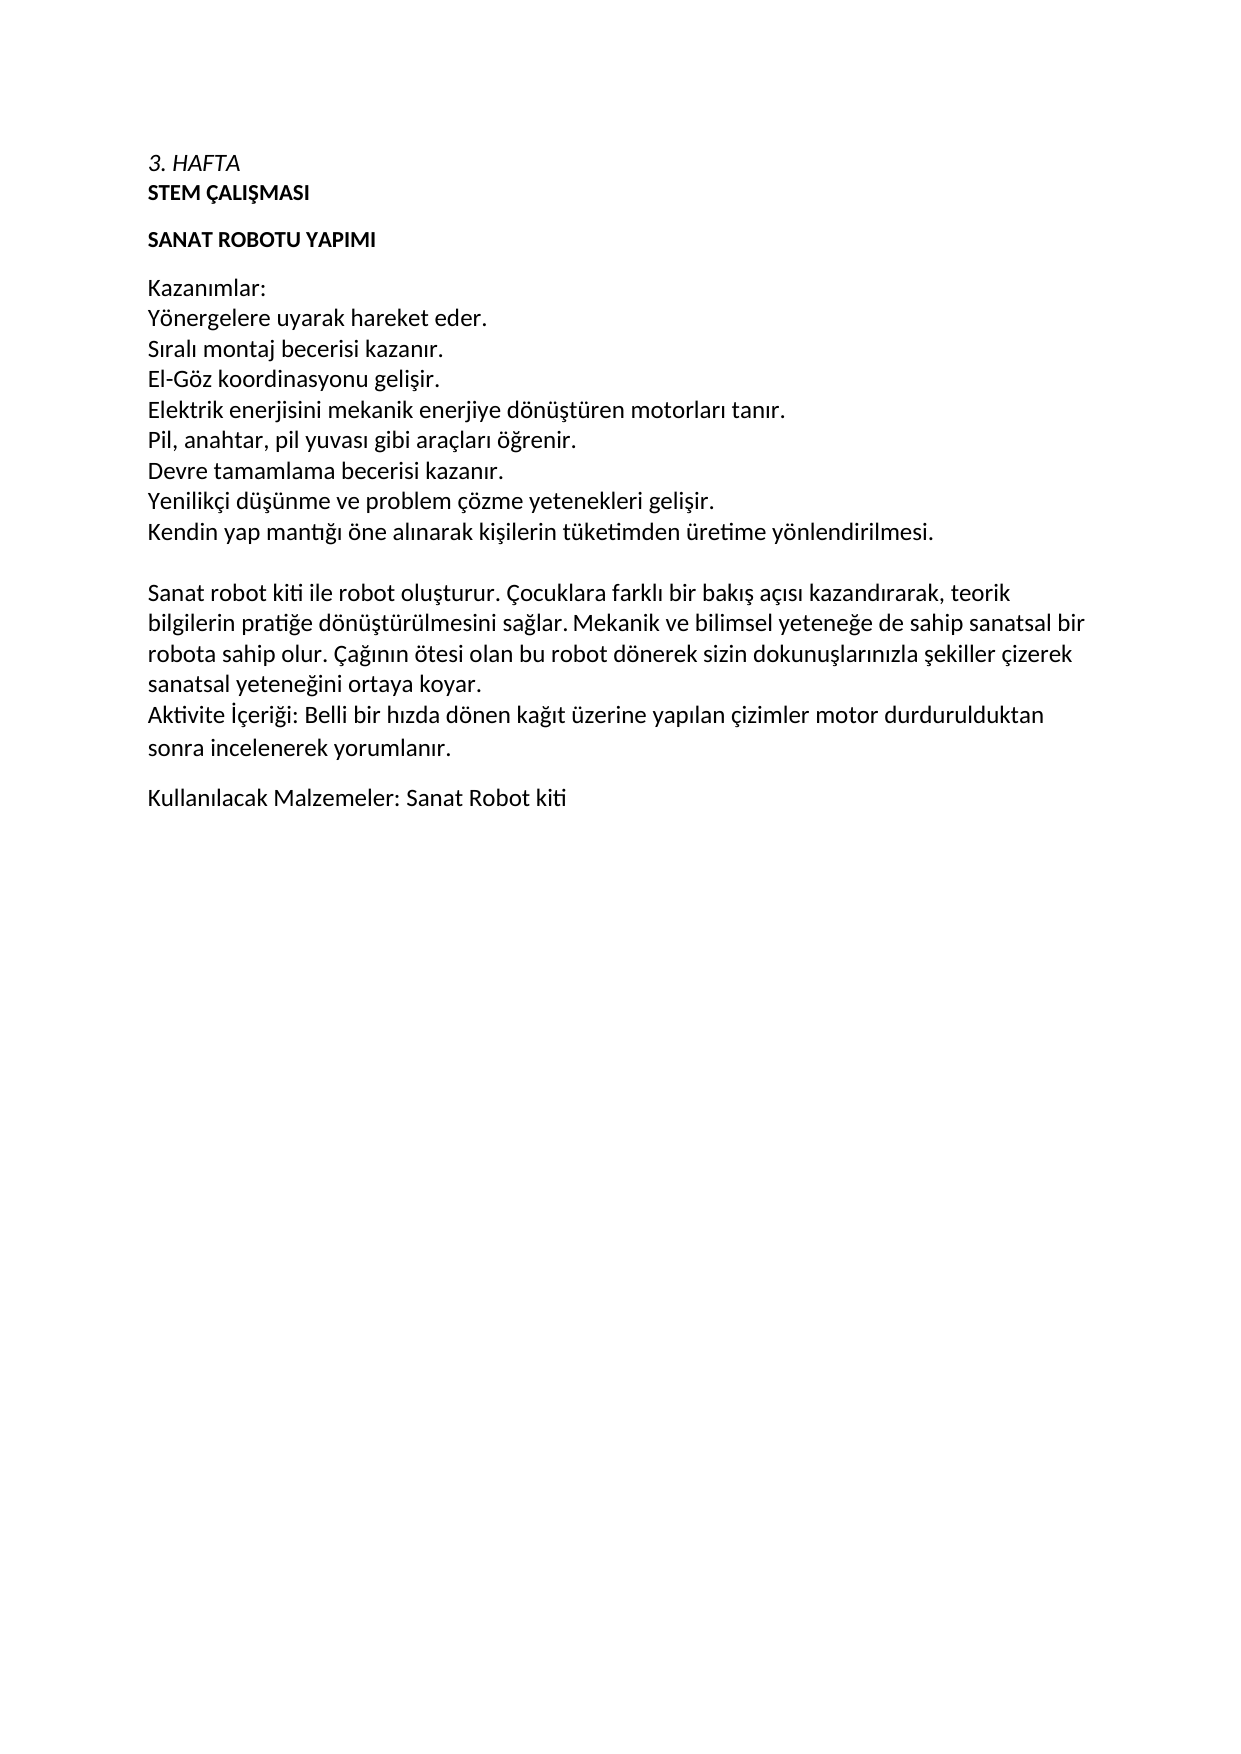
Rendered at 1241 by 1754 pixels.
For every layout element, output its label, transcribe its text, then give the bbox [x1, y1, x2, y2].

text Kullanılacak Malzemeler: Sanat Robot kiti [148, 782, 1093, 812]
text Yenilikçi düşünme ve problem çözme yetenekleri gelişir. [148, 486, 1093, 516]
text Elektrik enerjisini mekanik enerjiye dönüştüren motorları tanır. [148, 394, 1093, 424]
text 3. HAFTA [148, 148, 1093, 178]
text Kendin yap mantığı öne alınarak kişilerin tüketimden üretime yönlendirilmesi. [148, 516, 1093, 547]
text Aktivite İçeriği: Belli bir hızda dönen kağıt üzerine yapılan çizimler motor durdurulduktan sonra incelenerek yorumlanır. [148, 699, 1093, 763]
text El-Göz koordinasyonu gelişir. [148, 363, 1093, 394]
text STEM ÇALIŞMASI [148, 178, 1093, 206]
text Kazanımlar: [148, 272, 1093, 302]
text Yönergelere uyarak hareket eder. [148, 302, 1093, 333]
text Sanat robot kiti ile robot oluşturur. Çocuklara farklı bir bakış açısı kazandırarak, teorik bilgilerin pratiğe dönüştürülmesini sağlar. Mekanik ve bilimsel yeteneğe de sahip sanatsal bir robota sahip olur. Çağının ötesi olan bu robot dönerek sizin dokunuşlarınızla şekiller çizerek sanatsal yeteneğini ortaya koyar. [148, 577, 1093, 699]
text Pil, anahtar, pil yuvası gibi araçları öğrenir. [148, 424, 1093, 455]
text SANAT ROBOTU YAPIMI [148, 225, 1093, 253]
text Sıralı montaj becerisi kazanır. [148, 333, 1093, 363]
text Devre tamamlama becerisi kazanır. [148, 455, 1093, 486]
